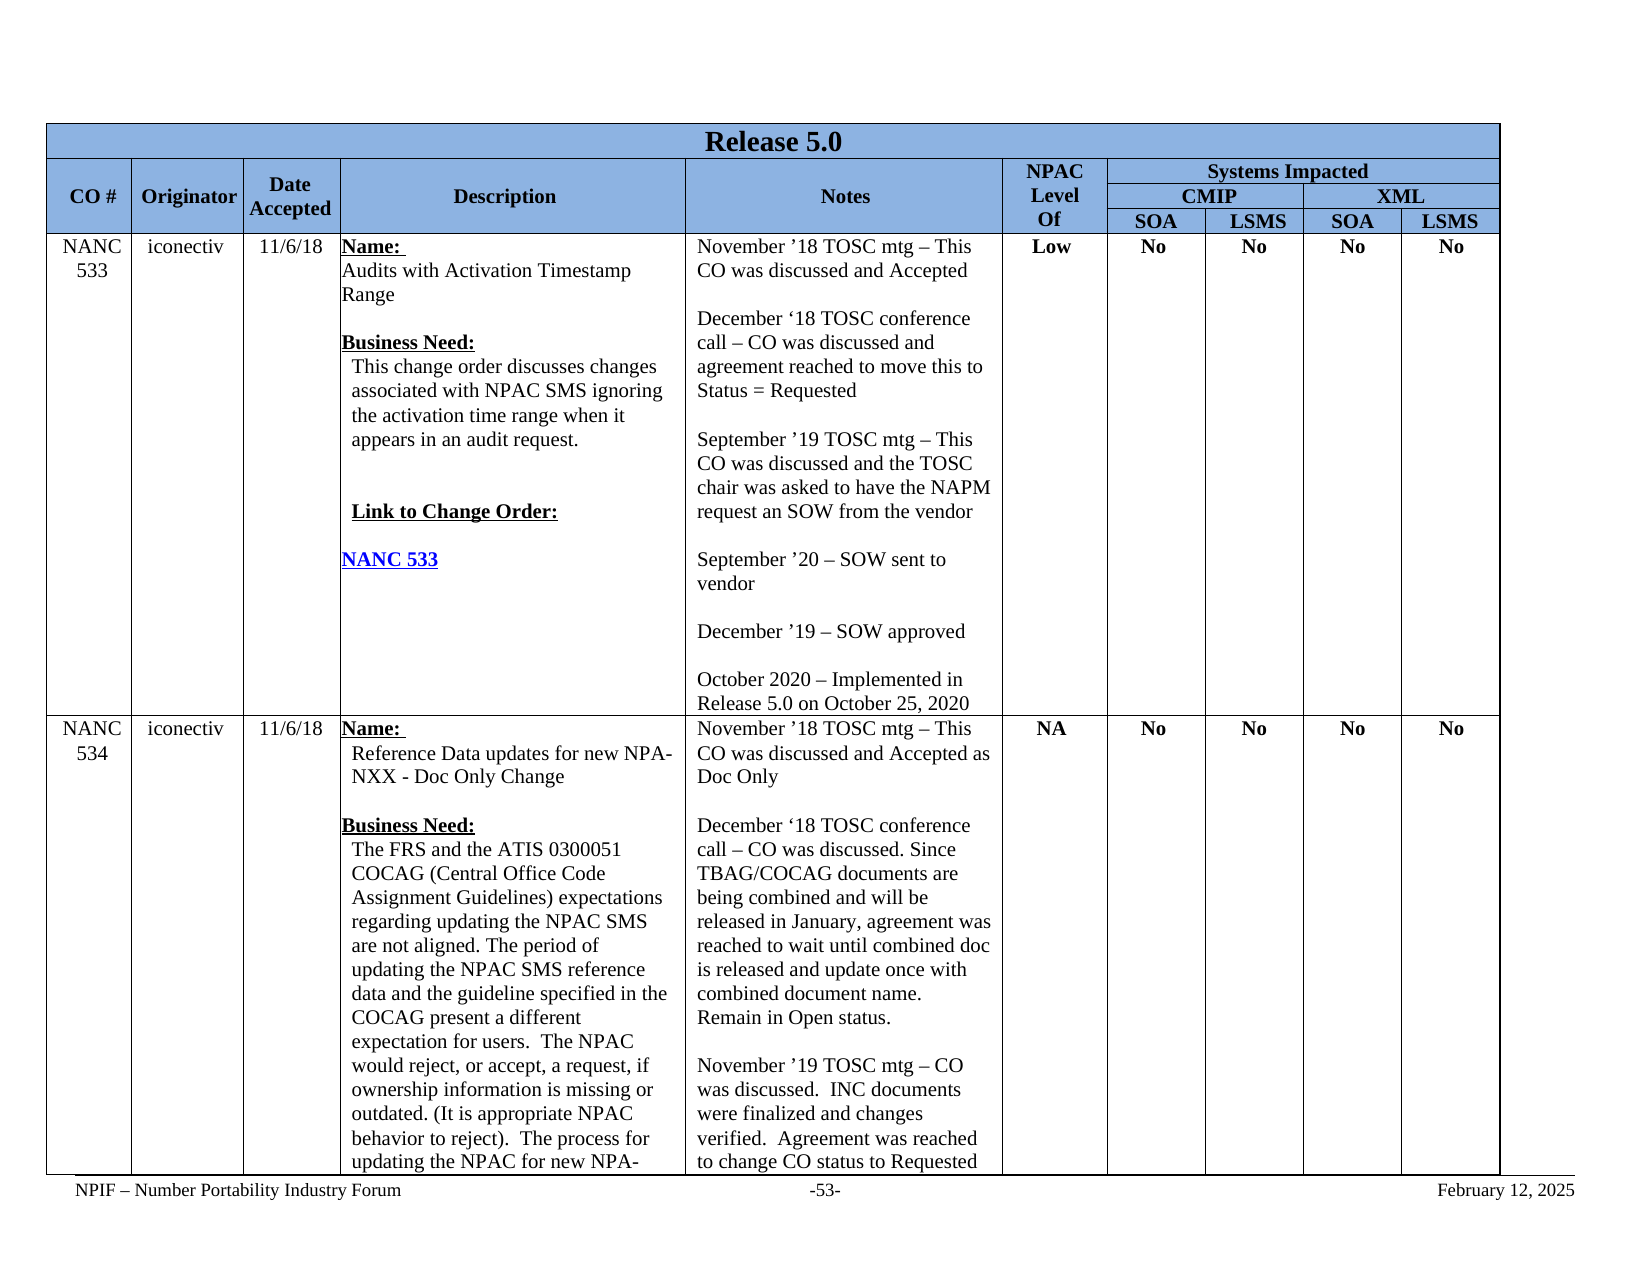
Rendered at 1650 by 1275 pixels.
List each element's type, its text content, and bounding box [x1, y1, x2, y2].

table_cell No [1206, 234, 1303, 715]
table_cell Notes [686, 159, 1002, 233]
table_cell XML [1304, 184, 1499, 208]
table_cell Date Accepted [244, 159, 340, 233]
table_cell CO # [47, 159, 131, 233]
table_cell Description [341, 159, 685, 233]
table_cell iconectiv [132, 716, 243, 1173]
table_cell No [1108, 234, 1205, 715]
table_cell No [1206, 716, 1303, 1173]
table_cell iconectiv [132, 234, 243, 715]
table_cell CMIP [1108, 184, 1303, 208]
table_cell No [1304, 234, 1401, 715]
table_cell No [1108, 716, 1205, 1173]
table_cell Systems Impacted [1108, 159, 1499, 183]
table_cell 11/6/18 [244, 234, 340, 715]
table_header Release 5.0 [47, 124, 1499, 158]
table_cell No [1402, 234, 1499, 715]
table_cell November ’18 TOSC mtg – This CO was discussed and Accepted December ‘18 TOSC conference call – CO was discussed and agreement reached to move this to Status = Requested September ’19 TOSC mtg – This CO was discussed and the TOSC chair was asked to have the NAPM request an SOW from the vendor September ’20 – SOW sent to vendor December ’19 – SOW approved October 2020 – Implemented in Release 5.0 on October 25, 2020 [686, 234, 1002, 715]
table_cell NPAC Level Of Effort [1003, 159, 1107, 233]
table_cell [686, 716, 1002, 1173]
table_cell LSMS [1402, 209, 1499, 233]
table_cell NA [1003, 716, 1107, 1173]
table_cell No [1402, 716, 1499, 1173]
table_cell SOA [1304, 209, 1401, 233]
table_cell NANC 534 [47, 716, 131, 1173]
table_cell Low [1003, 234, 1107, 715]
table_cell NANC 533 [47, 234, 131, 715]
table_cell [341, 716, 685, 1173]
table_cell No [1304, 716, 1401, 1173]
table_cell LSMS [1206, 209, 1303, 233]
table_cell SOA [1108, 209, 1205, 233]
table_cell 11/6/18 [244, 716, 340, 1173]
table_cell Name: Audits with Activation Timestamp Range Business Need: This change order discusses changes associated with NPAC SMS ignoring the activation time range when it appears in an audit request. Link to Change Order: NANC 533 [341, 234, 685, 715]
table_cell Originator [132, 159, 243, 233]
